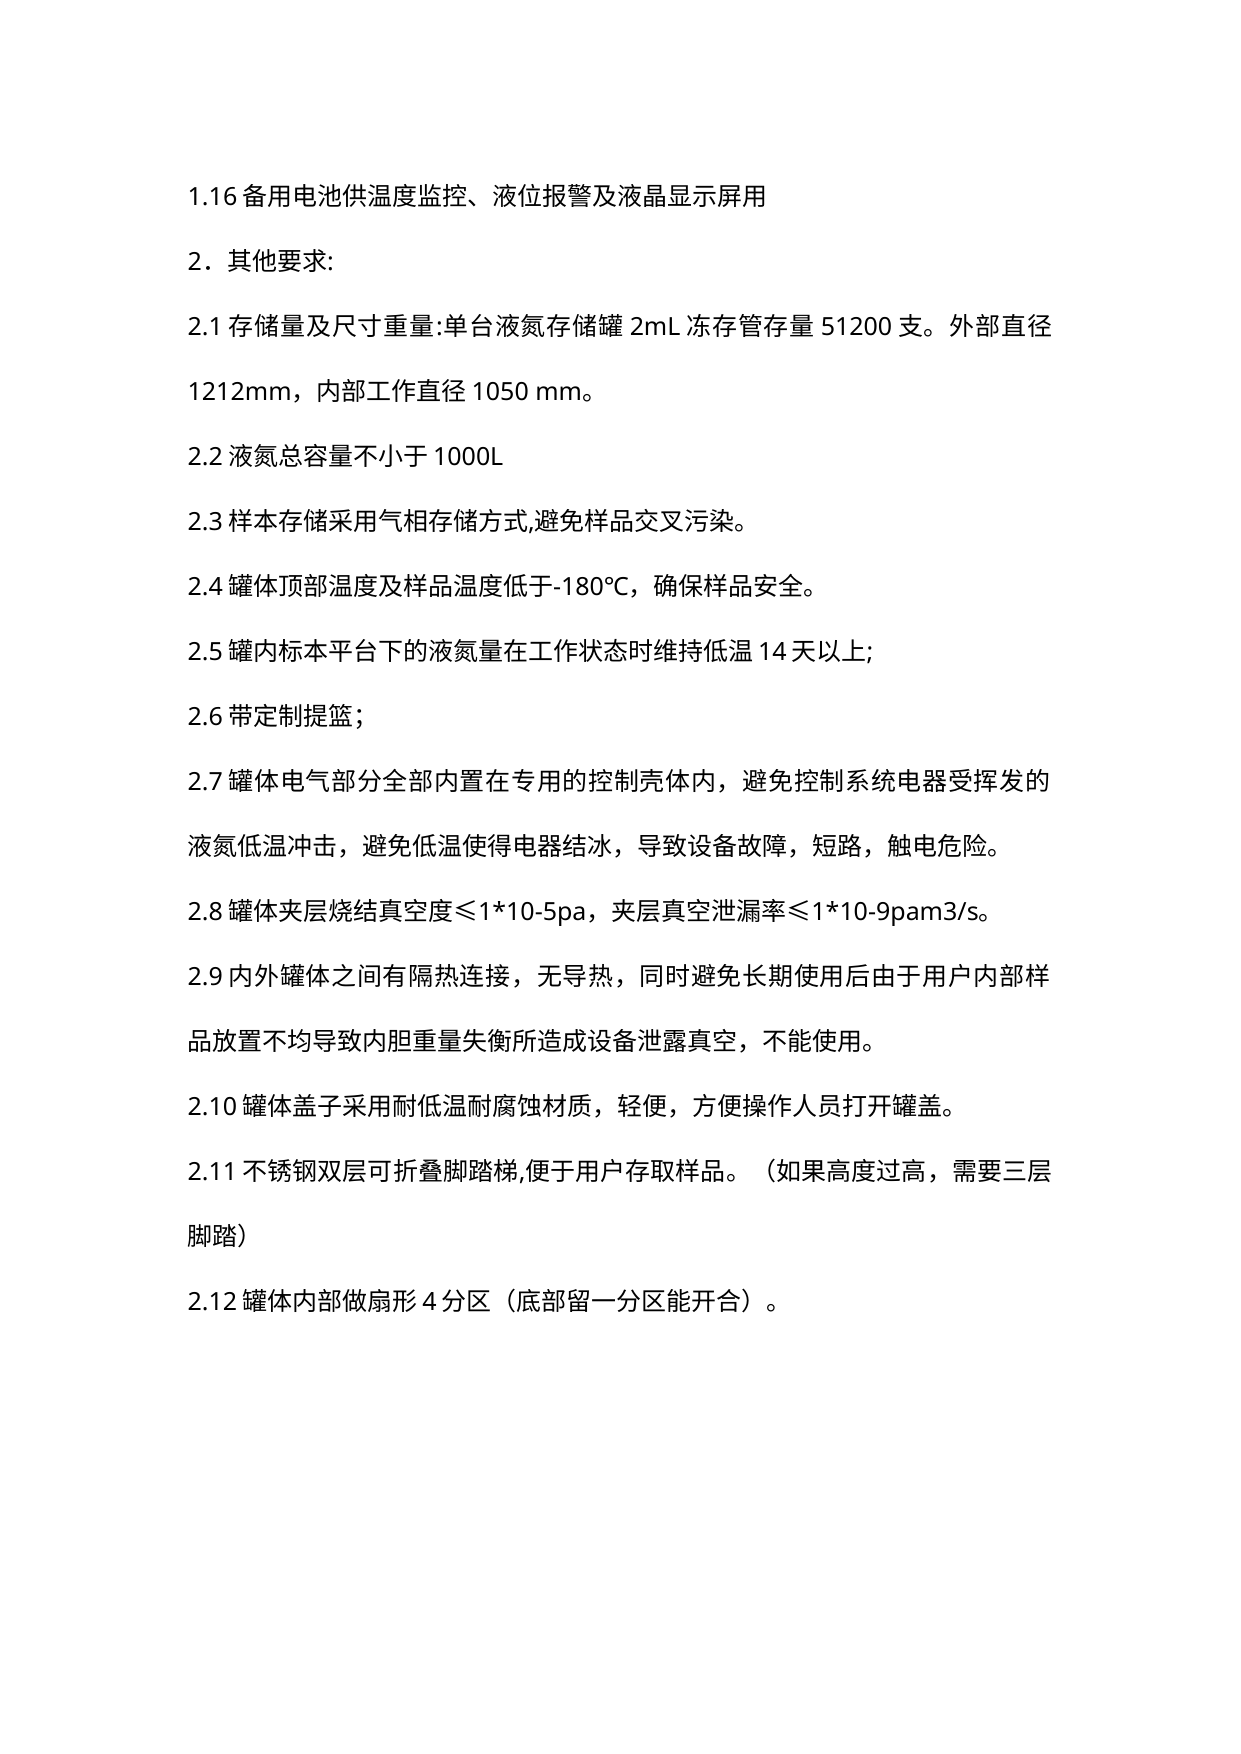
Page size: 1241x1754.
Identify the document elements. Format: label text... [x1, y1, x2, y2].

text 2.7罐体电气部分全部内置在专用的控制壳体内，避免控制系统电器受挥发的液氮低温冲击，避免低温使得电器结冰，导致设备故障，短路，触电危险。 [187, 747, 1053, 877]
text 2.10罐体盖子采用耐低温耐腐蚀材质，轻便，方便操作人员打开罐盖。 [187, 1072, 1053, 1137]
text 2.9内外罐体之间有隔热连接，无导热，同时避免长期使用后由于用户内部样品放置不均导致内胆重量失衡所造成设备泄露真空，不能使用。 [187, 942, 1053, 1072]
text 2.8罐体夹层烧结真空度≤1*10-5pa，夹层真空泄漏率≤1*10-9pam3/s。 [187, 877, 1053, 942]
text 2.1存储量及尺寸重量:单台液氮存储罐2mL冻存管存量51200支。外部直径1212mm，内部工作直径1050 mm。 [187, 292, 1053, 422]
text 1.16备用电池供温度监控、液位报警及液晶显示屏用 [187, 162, 1053, 227]
text 2.5罐内标本平台下的液氮量在工作状态时维持低温14天以上; [187, 617, 1053, 682]
text 2.6带定制提篮； [187, 682, 1053, 747]
text 2．其他要求: [187, 227, 1053, 292]
text 2.11不锈钢双层可折叠脚踏梯,便于用户存取样品。（如果高度过高，需要三层脚踏） [187, 1137, 1053, 1267]
text 2.3样本存储采用气相存储方式,避免样品交叉污染。 [187, 487, 1053, 552]
text 2.2液氮总容量不小于1000L [187, 422, 1053, 487]
text 2.4罐体顶部温度及样品温度低于-180℃，确保样品安全。 [187, 552, 1053, 617]
text 2.12罐体内部做扇形4分区（底部留一分区能开合）。 [187, 1267, 1053, 1332]
